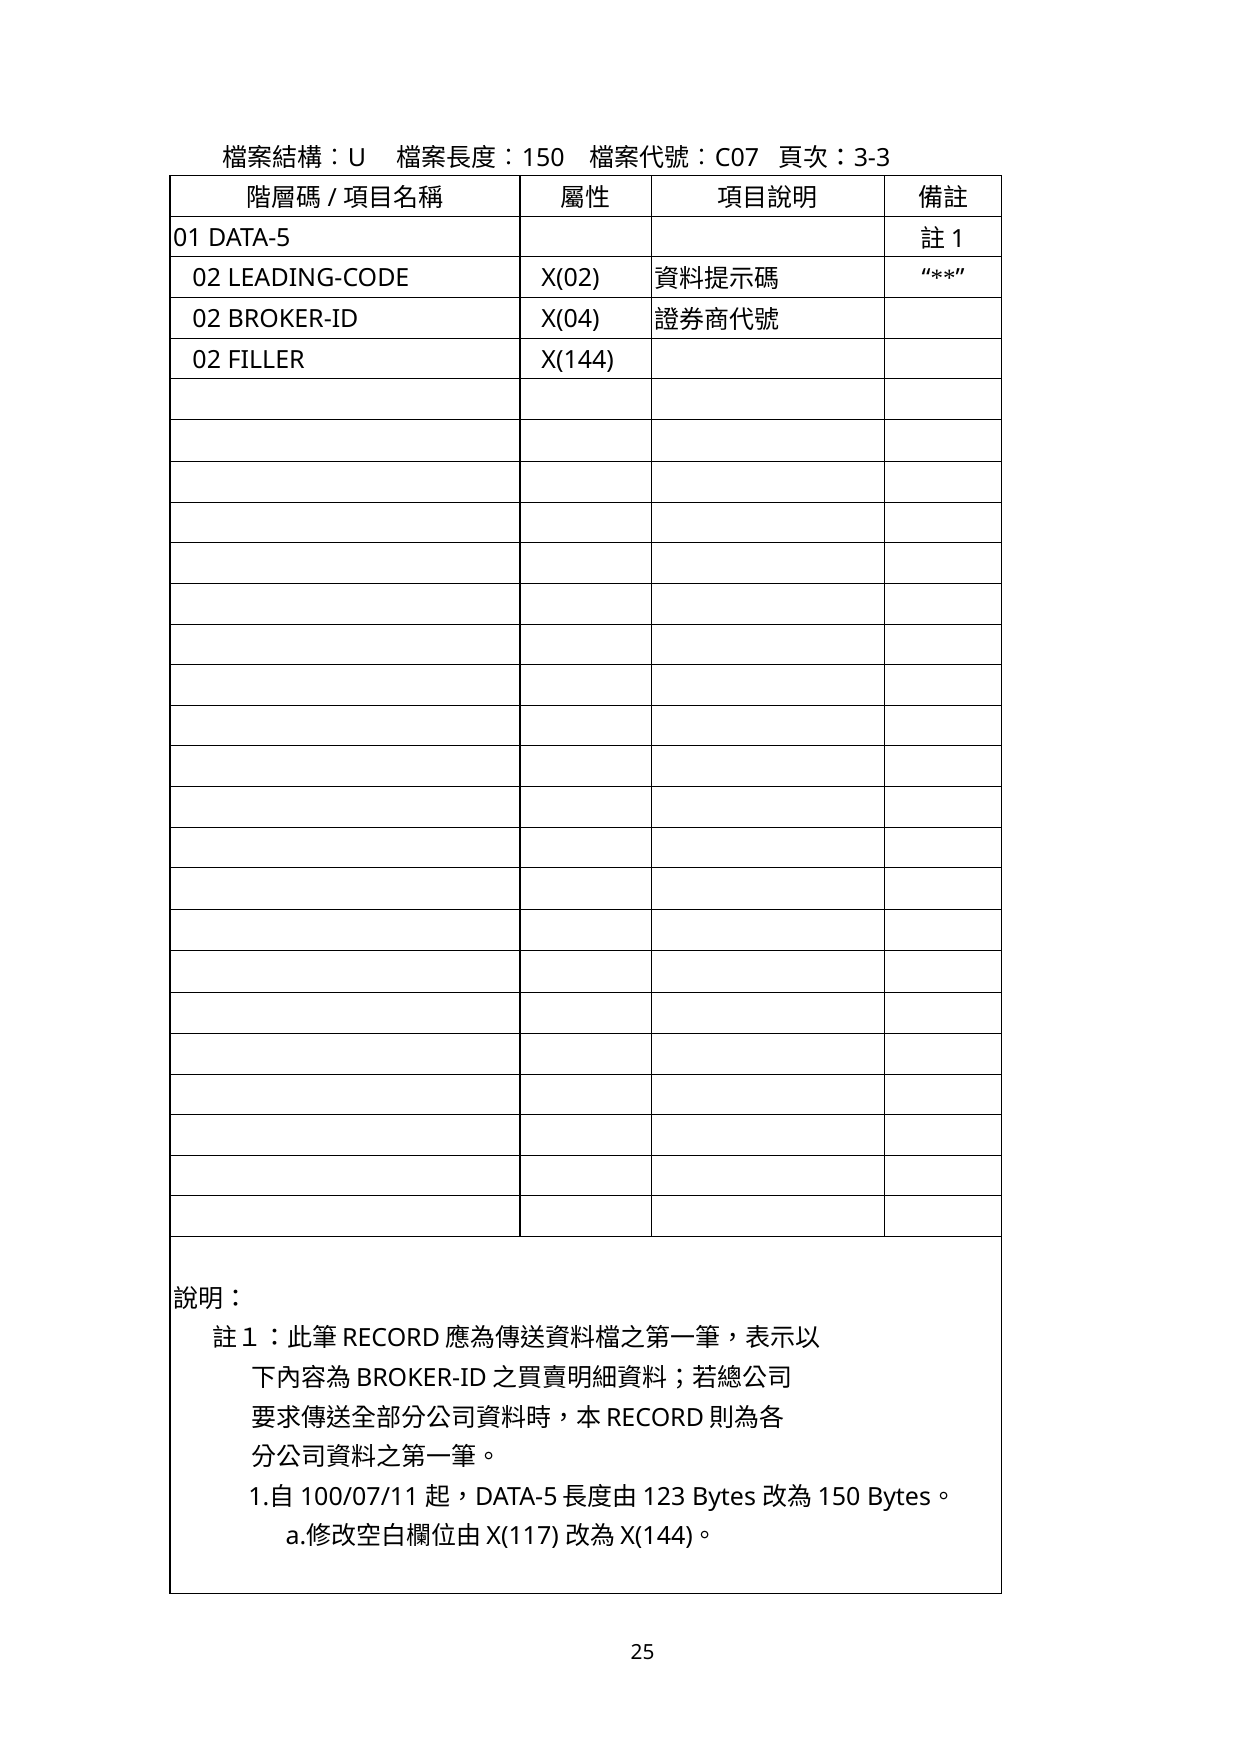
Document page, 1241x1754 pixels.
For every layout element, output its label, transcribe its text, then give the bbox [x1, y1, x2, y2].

table_cell 02 BROKER-ID [171, 298, 519, 337]
table_cell [885, 379, 1001, 419]
table_cell “**” [885, 257, 1001, 297]
table_cell [171, 665, 519, 705]
table_cell [885, 1075, 1001, 1114]
table_cell [652, 462, 884, 502]
table_cell [521, 503, 651, 542]
table_cell [885, 951, 1001, 992]
table_cell [521, 951, 651, 992]
table_cell 資料提示碼 [652, 257, 884, 297]
table_header 項目說明 [652, 176, 884, 216]
table_header 階層碼 / 項目名稱 [171, 176, 519, 216]
table_cell [652, 665, 884, 705]
table_cell [652, 951, 884, 992]
table_cell [885, 462, 1001, 502]
table_cell [171, 787, 519, 827]
table_cell [652, 868, 884, 909]
table_cell [521, 910, 651, 950]
table_cell [171, 462, 519, 502]
table_cell [885, 910, 1001, 950]
table_cell 說明： 註１：此筆RECORD應為傳送資料檔之第一筆，表示以 下內容為BROKER-ID之買賣明細資料；若總公司 要求傳送全部分公司資料時，本RECORD則為各 分公司資料之第一筆。 1.自 100/07/11 起，DATA-5長度由123 Bytes 改為150 Bytes。 a.修改空白欄位由X(117) 改為X(144)。 [171, 1237, 1001, 1593]
table_cell [521, 1075, 651, 1114]
table_cell [521, 420, 651, 461]
table_cell [652, 625, 884, 664]
table_cell [652, 1156, 884, 1195]
table_cell [652, 503, 884, 542]
table_cell [652, 584, 884, 623]
table_cell [652, 543, 884, 583]
table_cell [521, 462, 651, 502]
table_cell 02 LEADING-CODE [171, 257, 519, 297]
table_cell [652, 379, 884, 419]
table_cell [652, 420, 884, 461]
table_cell [652, 828, 884, 867]
table_cell [652, 1034, 884, 1073]
table_cell [652, 1075, 884, 1114]
table_cell [521, 1115, 651, 1155]
table_cell [652, 746, 884, 786]
table_cell [521, 1156, 651, 1195]
table_cell 註1 [885, 217, 1001, 256]
table_cell [521, 868, 651, 909]
table_cell [171, 993, 519, 1033]
table_cell [171, 1156, 519, 1195]
table_cell [171, 1034, 519, 1073]
table_cell [885, 584, 1001, 623]
table_cell [652, 787, 884, 827]
table_cell [885, 420, 1001, 461]
table_cell [652, 1115, 884, 1155]
table_cell [521, 993, 651, 1033]
table_cell [885, 868, 1001, 909]
table_cell [171, 828, 519, 867]
table_cell [521, 787, 651, 827]
table_cell [521, 625, 651, 664]
table_cell [885, 828, 1001, 867]
table_cell [521, 828, 651, 867]
table_cell [521, 746, 651, 786]
table_cell [521, 665, 651, 705]
table_cell [171, 706, 519, 745]
table_cell [885, 787, 1001, 827]
table_cell [652, 339, 884, 378]
table_cell [652, 217, 884, 256]
table_cell [521, 379, 651, 419]
table_cell [885, 1115, 1001, 1155]
table_cell [885, 665, 1001, 705]
table_header 備註 [885, 176, 1001, 216]
table_cell [885, 746, 1001, 786]
table_cell [171, 420, 519, 461]
table_cell [521, 1196, 651, 1236]
table_cell [885, 503, 1001, 542]
table_cell [171, 868, 519, 909]
table_cell 證券商代號 [652, 298, 884, 337]
table_cell X(04) [521, 298, 651, 337]
table_cell X(144) [521, 339, 651, 378]
table_cell [652, 993, 884, 1033]
table_cell [885, 543, 1001, 583]
table_cell [652, 1196, 884, 1236]
table_cell [521, 706, 651, 745]
table_cell [885, 993, 1001, 1033]
table_cell [885, 1196, 1001, 1236]
table_cell [652, 706, 884, 745]
table_cell [171, 543, 519, 583]
table_cell [885, 706, 1001, 745]
table_cell [521, 584, 651, 623]
table_cell [521, 1034, 651, 1073]
table_cell [171, 1196, 519, 1236]
text 檔案結構︰U 檔案長度︰150 檔案代號︰C07 頁次：3-3 [148, 135, 1137, 175]
table_cell [885, 625, 1001, 664]
table_cell [885, 1034, 1001, 1073]
table_cell 02 FILLER [171, 339, 519, 378]
table_cell [885, 339, 1001, 378]
table_cell X(02) [521, 257, 651, 297]
table_cell 01 DATA-5 [171, 217, 519, 256]
table_cell [171, 1075, 519, 1114]
table_cell [885, 1156, 1001, 1195]
table_cell [171, 625, 519, 664]
table_cell [171, 503, 519, 542]
table_cell [885, 298, 1001, 337]
table_header 屬性 [521, 176, 651, 216]
table_cell [171, 746, 519, 786]
table_cell [521, 543, 651, 583]
table_cell [171, 1115, 519, 1155]
table_cell [171, 910, 519, 950]
table_cell [521, 217, 651, 256]
table_cell [171, 379, 519, 419]
table_cell [171, 584, 519, 623]
table_cell [652, 910, 884, 950]
table_cell [171, 951, 519, 992]
